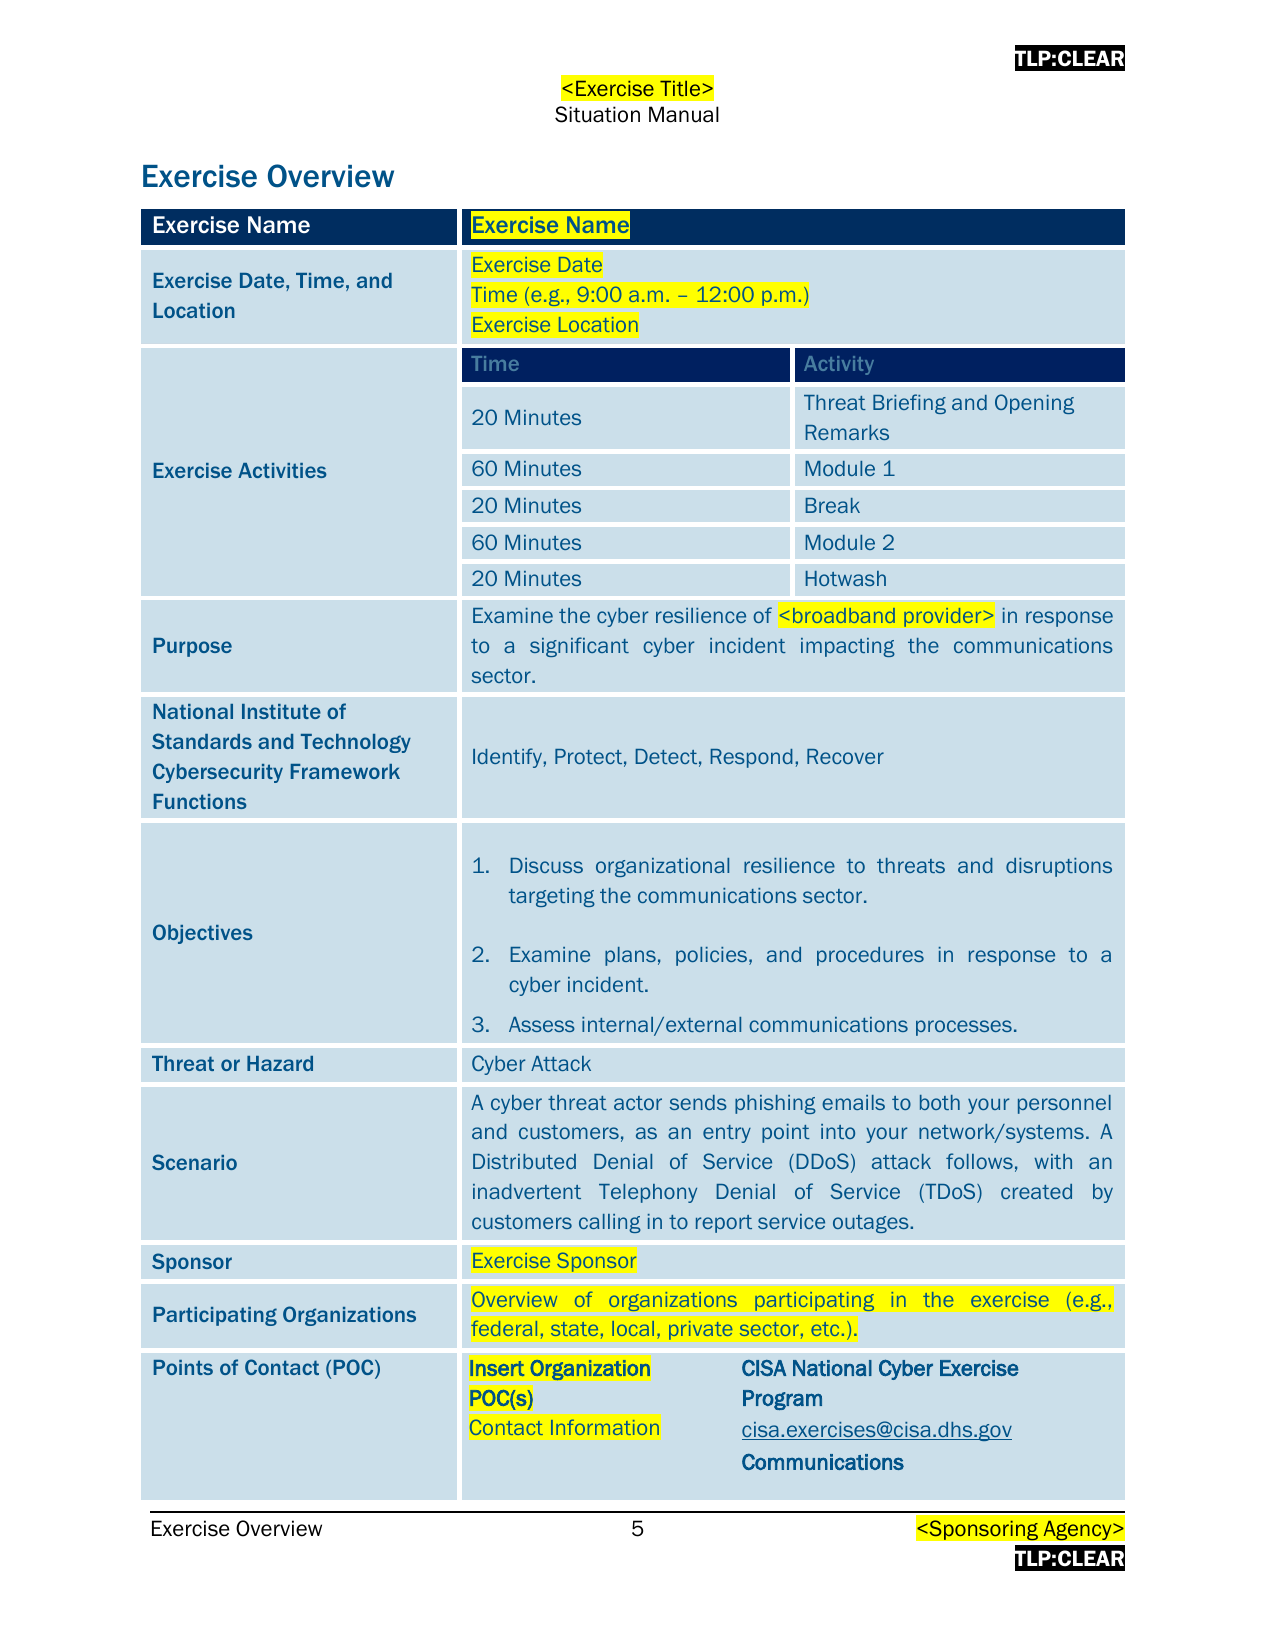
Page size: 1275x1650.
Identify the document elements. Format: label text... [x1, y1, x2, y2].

table_cell Threat Briefing and Opening Remarks [795, 387, 1125, 449]
table_cell Exercise Activities [141, 348, 457, 596]
table_cell Exercise Sponsor [462, 1245, 1125, 1279]
table_cell Break [795, 490, 1125, 522]
subtitle Exercise Overview [141, 157, 1125, 195]
table_cell 20 Minutes [462, 564, 790, 596]
table_cell Activity [795, 348, 1125, 382]
table_cell Purpose [141, 600, 457, 692]
table_cell Time [462, 348, 790, 382]
table_cell Threat or Hazard [141, 1048, 457, 1082]
table_cell Participating Organizations [141, 1284, 457, 1348]
table_cell Exercise Date, Time, and Location [141, 250, 457, 343]
table_cell Cyber Attack [462, 1048, 1125, 1082]
table_cell 20 Minutes [462, 490, 790, 522]
table_cell Overview of organizations participating in the exercise (e.g., federal, state, local, private sector, etc.). [462, 1284, 1125, 1348]
table_cell 60 Minutes [462, 454, 790, 486]
table_cell Examine the cyber resilience of <broadband provider> in response to a significant cyber incident impacting the communications sector. [462, 600, 1125, 692]
table_cell 20 Minutes [462, 387, 790, 449]
table_cell National Institute of Standards and Technology Cybersecurity Framework Functions [141, 697, 457, 818]
table_cell Objectives [141, 823, 457, 1043]
table_header Exercise Name [462, 209, 1125, 245]
table_cell Exercise Date Time (e.g., 9:00 a.m. – 12:00 p.m.) Exercise Location [462, 250, 1125, 343]
table_cell 60 Minutes [462, 527, 790, 559]
table_cell Module 1 [795, 454, 1125, 486]
table_cell Module 2 [795, 527, 1125, 559]
table_cell Identify, Protect, Detect, Respond, Recover [462, 697, 1125, 818]
table_cell [462, 1353, 1125, 1500]
table_header Exercise Name [141, 209, 457, 245]
table_cell Discuss organizational resilience to threats and disruptions targeting the communications sector. Examine plans, policies, and procedures in response to a cyber incident. Assess internal/external communications processes. [462, 823, 1125, 1043]
table_cell Hotwash [795, 564, 1125, 596]
table_cell A cyber threat actor sends phishing emails to both your personnel and customers, as an entry point into your network/systems. A Distributed Denial of Service (DDoS) attack follows, with an inadvertent Telephony Denial of Service (TDoS) created by customers calling in to report service outages. [462, 1087, 1125, 1240]
table_cell Sponsor [141, 1245, 457, 1279]
table_cell Points of Contact (POC) [141, 1353, 457, 1500]
table_cell Scenario [141, 1087, 457, 1240]
